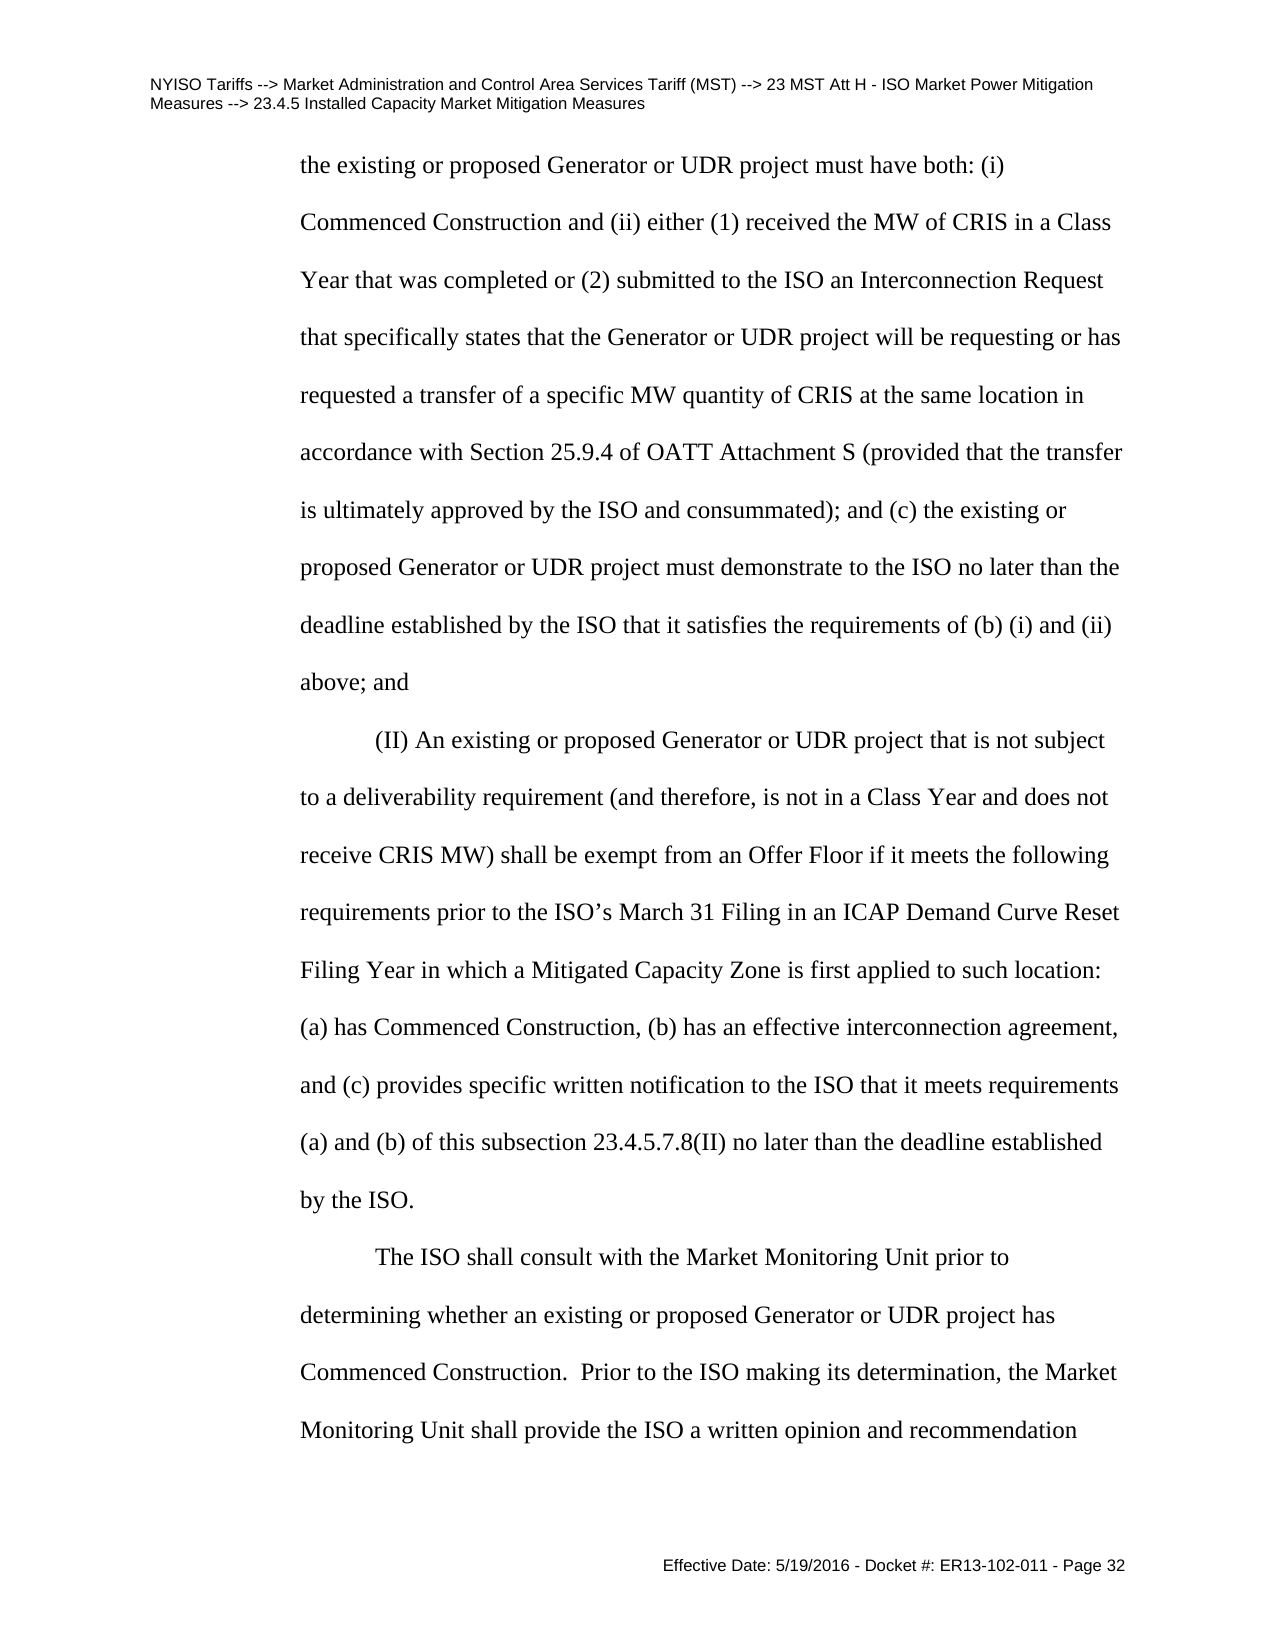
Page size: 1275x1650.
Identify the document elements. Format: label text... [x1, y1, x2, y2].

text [225, 150, 1125, 696]
text (II) An existing or proposed Generator or UDR project that is not subject to a deliverability requirement (and therefore, is not in a Class Year and does not receive CRIS MW) shall be exempt from an Offer Floor if it meets the following requirements prior to the ISO’s March 31 Filing in an ICAP Demand Curve Reset Filing Year in which a Mitigated Capacity Zone is first applied to such location: (a) has Commenced Construction, (b) has an effective interconnection agreement, and (c) provides specific written notification to the ISO that it meets requirements (a) and (b) of this subsection 23.4.5.7.8(II) no later than the deadline established by the ISO. [225, 725, 1125, 1214]
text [225, 1242, 1125, 1444]
